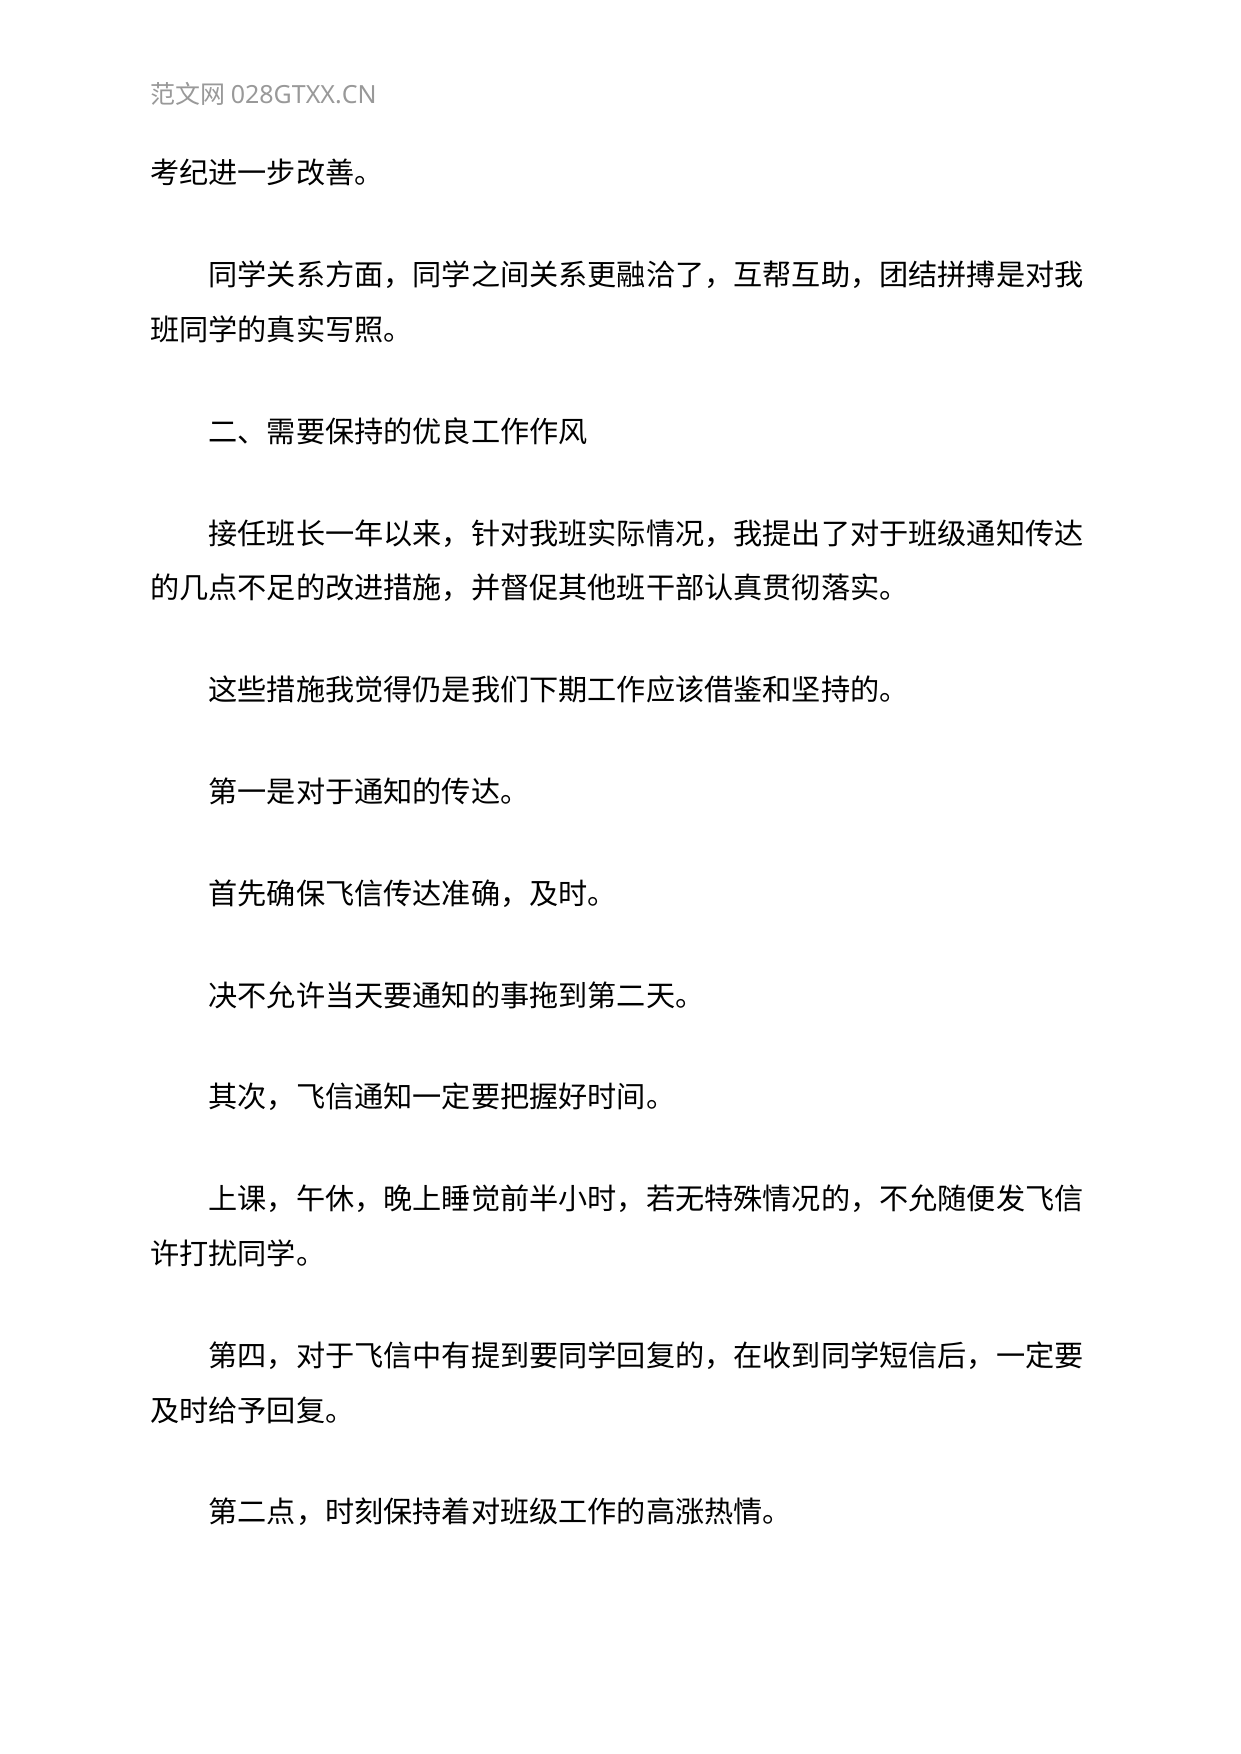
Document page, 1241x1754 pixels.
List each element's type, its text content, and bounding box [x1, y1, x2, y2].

text 决不允许当天要通知的事拖到第二天。 [150, 972, 1090, 1014]
text 第四，对于飞信中有提到要同学回复的，在收到同学短信后，一定要及时给予回复。 [150, 1332, 1090, 1429]
text 第二点，时刻保持着对班级工作的高涨热情。 [150, 1489, 1090, 1531]
text 二、需要保持的优良工作作风 [150, 408, 1090, 451]
text 接任班长一年以来，针对我班实际情况，我提出了对于班级通知传达的几点不足的改进措施，并督促其他班干部认真贯彻落实。 [150, 510, 1090, 607]
text 上课，午休，晚上睡觉前半小时，若无特殊情况的，不允随便发飞信许打扰同学。 [150, 1176, 1090, 1273]
text 这些措施我觉得仍是我们下期工作应该借鉴和坚持的。 [150, 667, 1090, 709]
text 其次，飞信通知一定要把握好时间。 [150, 1074, 1090, 1116]
text 首先确保飞信传达准确，及时。 [150, 870, 1090, 913]
text 同学关系方面，同学之间关系更融洽了，互帮互助，团结拼搏是对我班同学的真实写照。 [150, 252, 1090, 349]
text 第一是对于通知的传达。 [150, 769, 1090, 811]
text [150, 150, 1090, 192]
